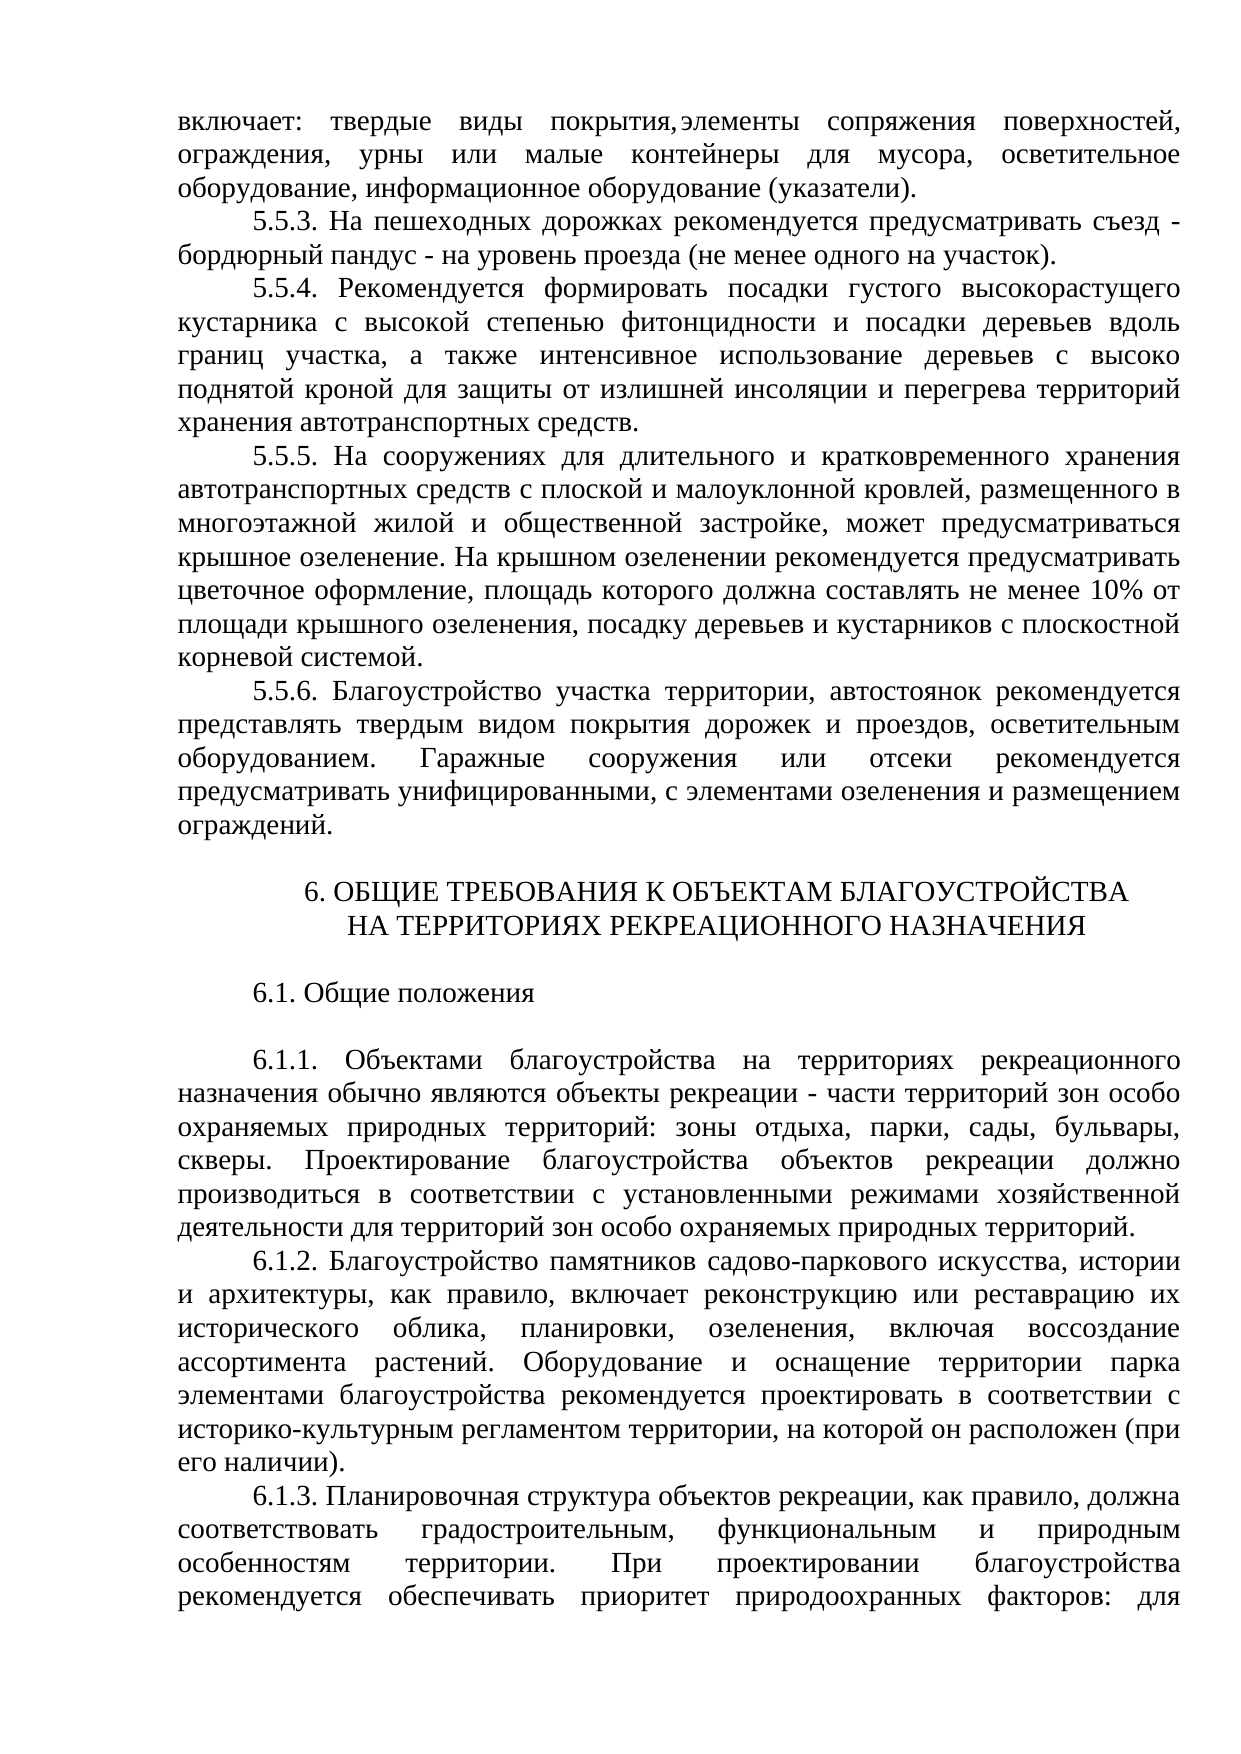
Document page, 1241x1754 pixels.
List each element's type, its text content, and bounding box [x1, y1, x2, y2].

text НА ТЕРРИТОРИЯХ РЕКРЕАЦИОННОГО НАЗНАЧЕНИЯ [177, 908, 1181, 941]
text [177, 103, 1181, 203]
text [177, 1478, 1181, 1612]
text 6.1. Общие положения [177, 975, 1181, 1008]
text 5.5.4. Рекомендуется формировать посадки густого высокорастущего кустарника с высокой степенью фитонцидности и посадки деревьев вдоль границ участка, а также интенсивное использование деревьев с высоко поднятой кроной для защиты от излишней инсоляции и перегрева территорий хранения автотранспортных средств. [177, 270, 1181, 438]
text 6.1.1. Объектами благоустройства на территориях рекреационного назначения обычно являются объекты рекреации - части территорий зон особо охраняемых природных территорий: зоны отдыха, парки, сады, бульвары, скверы. Проектирование благоустройства объектов рекреации должно производиться в соответствии с установленными режимами хозяйственной деятельности для территорий зон особо охраняемых природных территорий. [177, 1042, 1181, 1243]
text 5.5.3. На пешеходных дорожках рекомендуется предусматривать съезд - бордюрный пандус - на уровень проезда (не менее одного на участок). [177, 203, 1181, 270]
text 5.5.6. Благоустройство участка территории, автостоянок рекомендуется представлять твердым видом покрытия дорожек и проездов, осветительным оборудованием. Гаражные сооружения или отсеки рекомендуется предусматривать унифицированными, с элементами озеленения и размещением ограждений. [177, 673, 1181, 841]
text 6. ОБЩИЕ ТРЕБОВАНИЯ К ОБЪЕКТАМ БЛАГОУСТРОЙСТВА [177, 874, 1181, 908]
text 5.5.5. На сооружениях для длительного и кратковременного хранения автотранспортных средств с плоской и малоуклонной кровлей, размещенного в многоэтажной жилой и общественной застройке, может предусматриваться крышное озеленение. На крышном озеленении рекомендуется предусматривать цветочное оформление, площадь которого должна составлять не менее 10% от площади крышного озеленения, посадку деревьев и кустарников с плоскостной корневой системой. [177, 438, 1181, 673]
text 6.1.2. Благоустройство памятников садово-паркового искусства, истории и архитектуры, как правило, включает реконструкцию или реставрацию их исторического облика, планировки, озеленения, включая воссоздание ассортимента растений. Оборудование и оснащение территории парка элементами благоустройства рекомендуется проектировать в соответствии с историко-культурным регламентом территории, на которой он расположен (при его наличии). [177, 1243, 1181, 1478]
